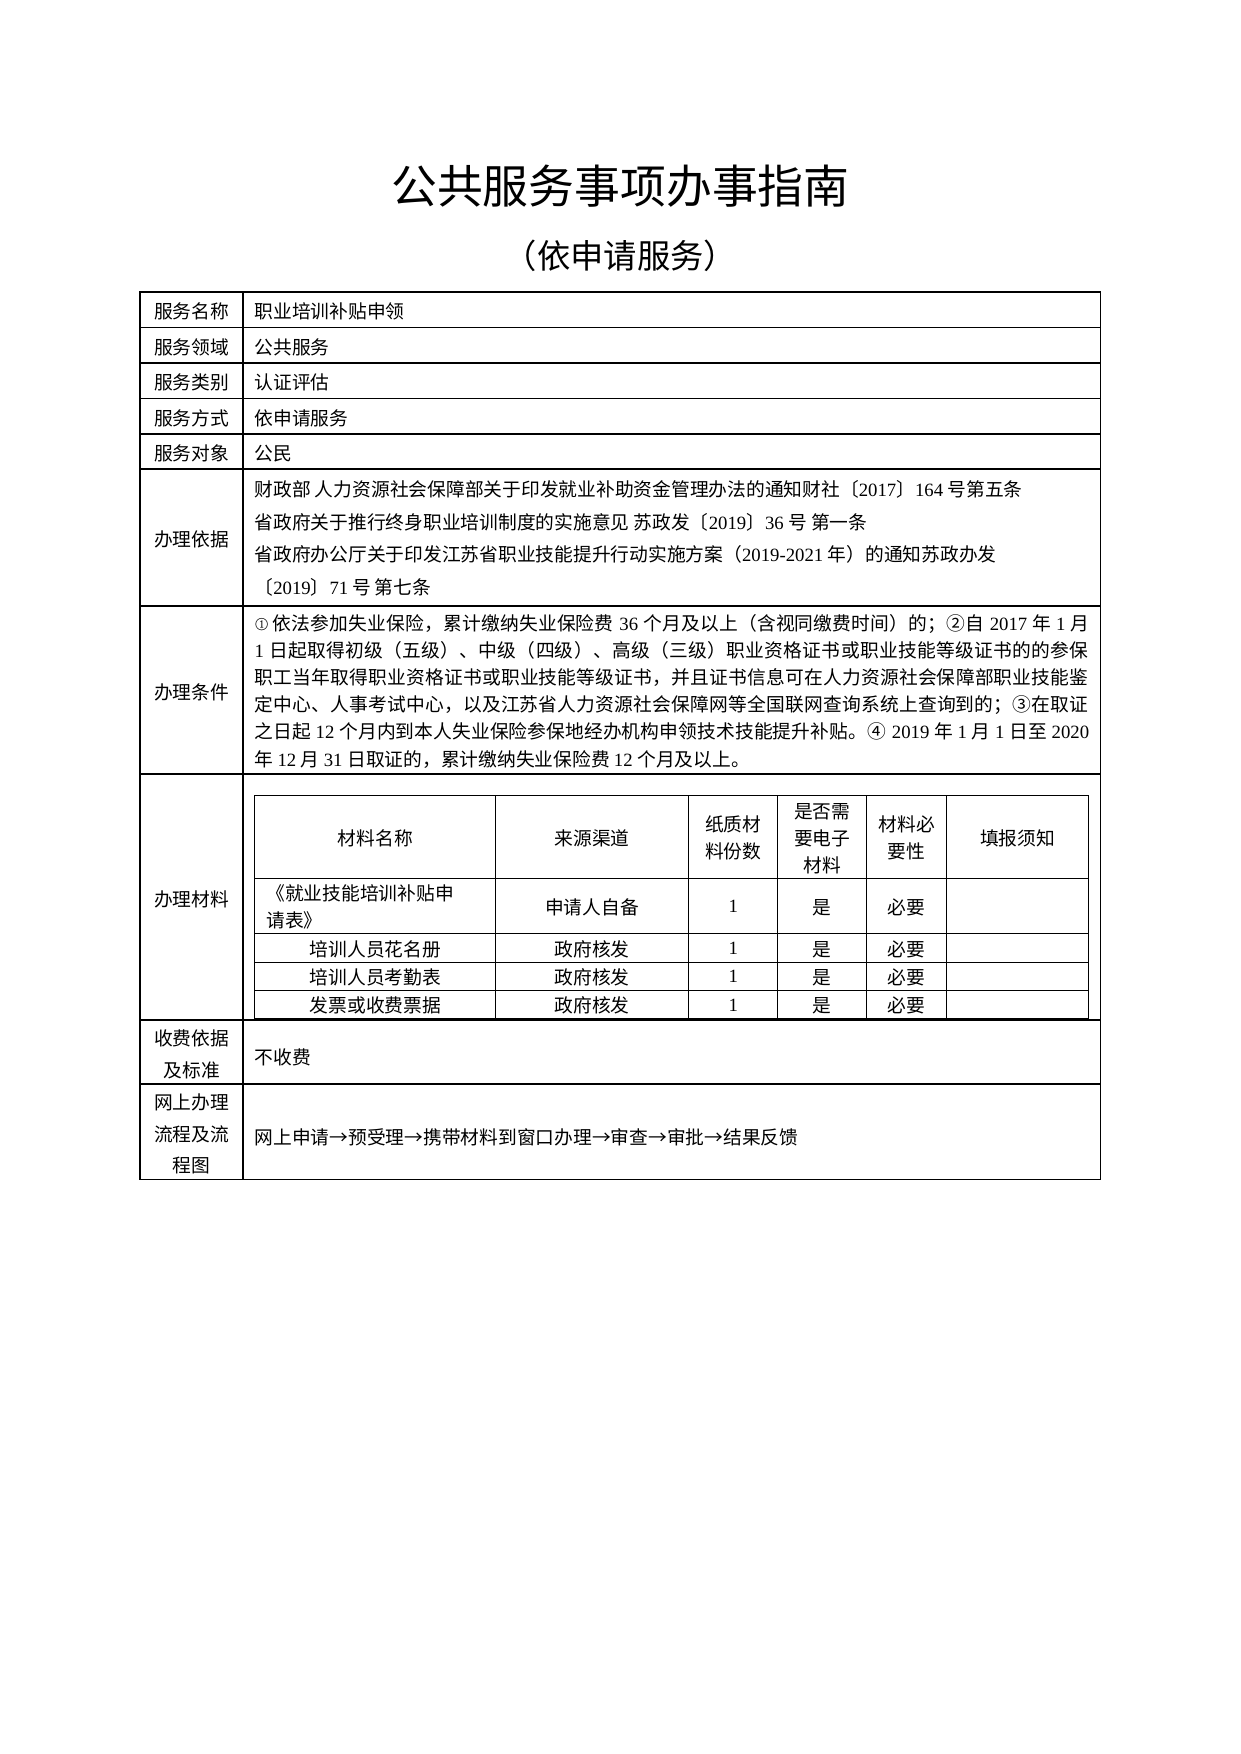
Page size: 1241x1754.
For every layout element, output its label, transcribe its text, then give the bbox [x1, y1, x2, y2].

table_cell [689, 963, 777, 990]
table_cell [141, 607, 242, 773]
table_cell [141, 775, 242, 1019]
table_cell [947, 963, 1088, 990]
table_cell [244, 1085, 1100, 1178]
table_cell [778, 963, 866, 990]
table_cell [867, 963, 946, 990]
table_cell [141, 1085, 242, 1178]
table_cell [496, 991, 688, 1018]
text （依申请服务） [187, 227, 1053, 279]
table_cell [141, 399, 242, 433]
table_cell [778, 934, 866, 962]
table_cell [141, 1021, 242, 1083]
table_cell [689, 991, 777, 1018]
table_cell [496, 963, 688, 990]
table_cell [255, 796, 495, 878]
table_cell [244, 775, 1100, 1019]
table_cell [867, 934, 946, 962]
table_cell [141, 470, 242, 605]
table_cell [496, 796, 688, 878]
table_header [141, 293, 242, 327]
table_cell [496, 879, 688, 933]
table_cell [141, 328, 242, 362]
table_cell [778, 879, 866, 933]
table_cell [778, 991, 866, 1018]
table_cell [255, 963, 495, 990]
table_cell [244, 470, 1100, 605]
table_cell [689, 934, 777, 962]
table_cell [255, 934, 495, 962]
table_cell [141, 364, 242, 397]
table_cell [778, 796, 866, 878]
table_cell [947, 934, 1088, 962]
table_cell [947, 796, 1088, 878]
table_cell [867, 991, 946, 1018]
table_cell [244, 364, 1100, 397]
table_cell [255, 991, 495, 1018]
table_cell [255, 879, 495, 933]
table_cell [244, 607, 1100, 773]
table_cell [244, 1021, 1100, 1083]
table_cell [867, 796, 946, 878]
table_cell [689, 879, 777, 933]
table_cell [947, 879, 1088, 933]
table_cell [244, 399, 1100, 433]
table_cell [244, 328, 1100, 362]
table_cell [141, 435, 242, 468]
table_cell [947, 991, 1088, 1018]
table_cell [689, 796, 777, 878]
text 公共服务事项办事指南 [187, 162, 1053, 214]
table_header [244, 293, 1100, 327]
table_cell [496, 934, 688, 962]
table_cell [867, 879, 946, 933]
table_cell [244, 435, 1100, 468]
